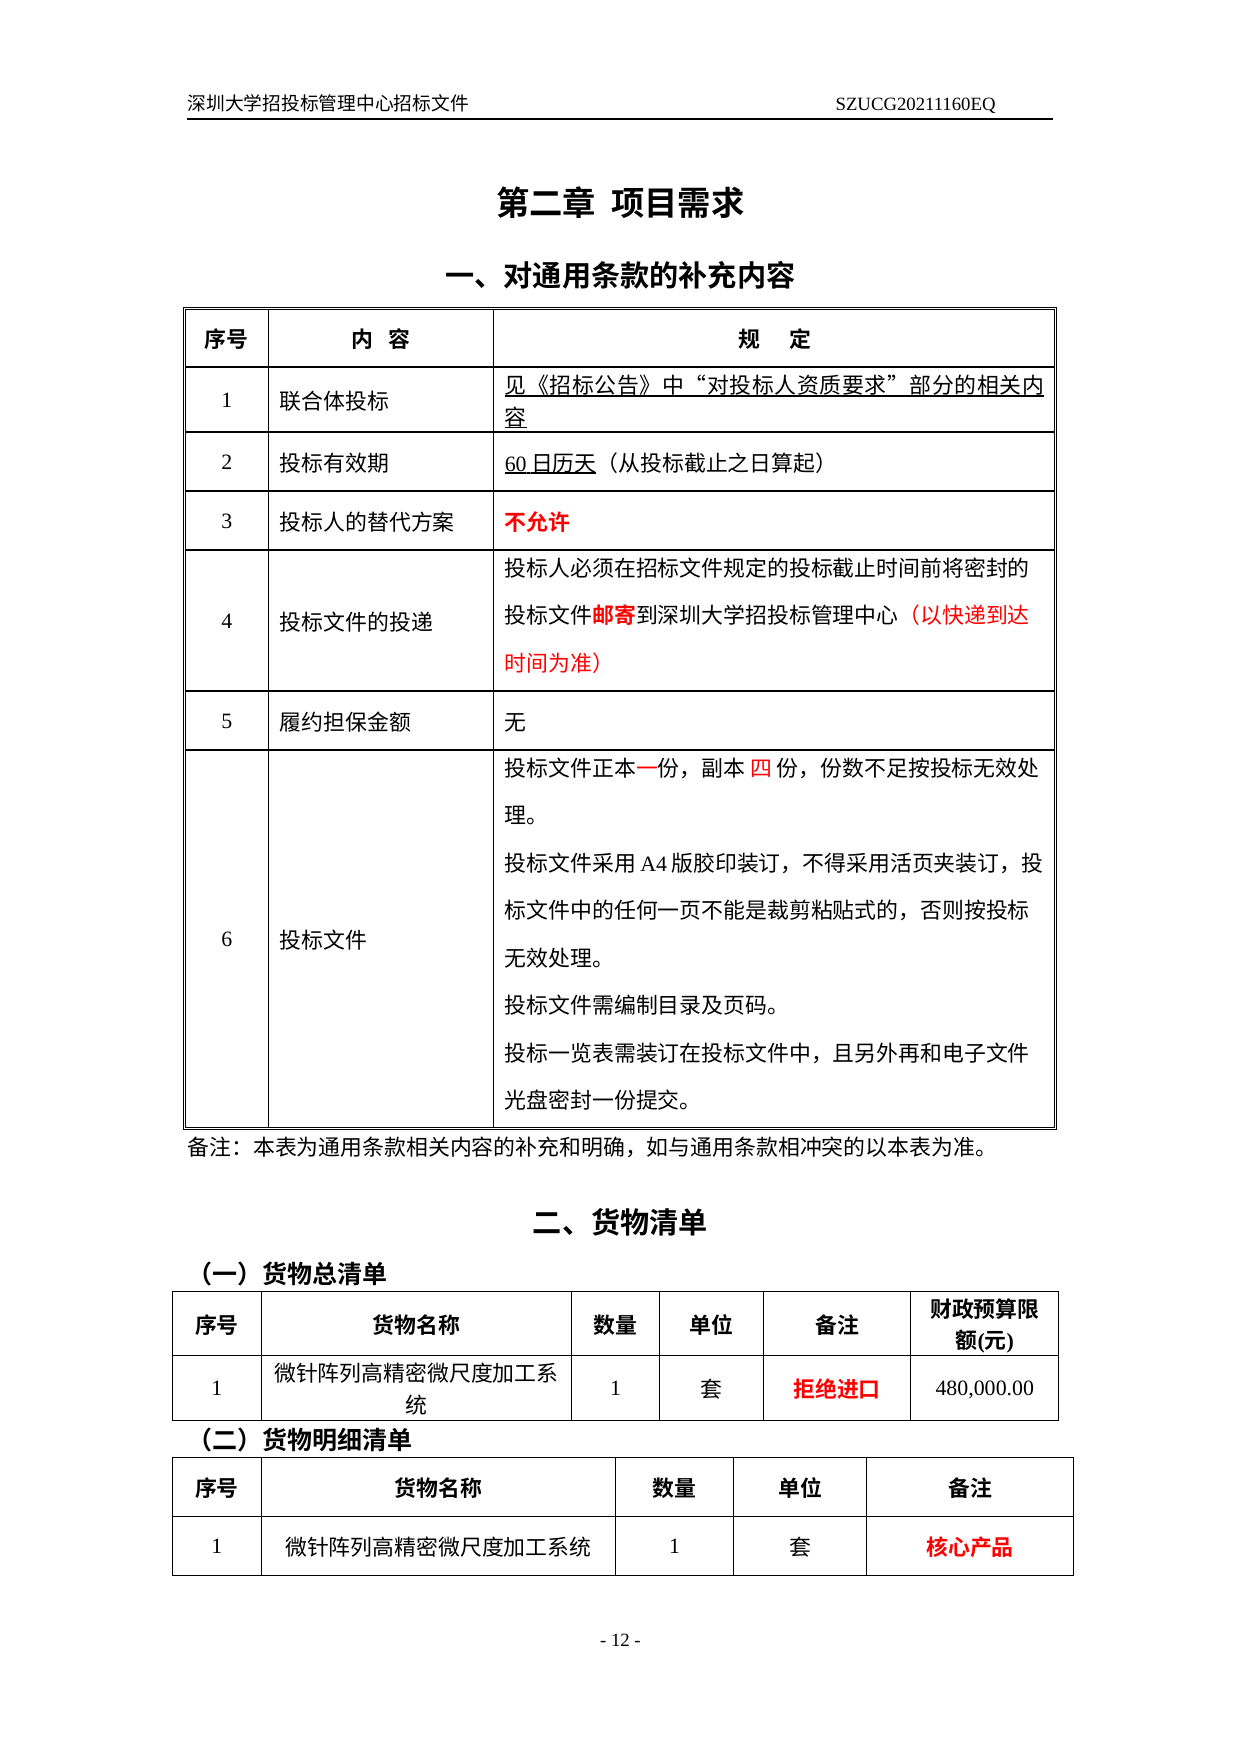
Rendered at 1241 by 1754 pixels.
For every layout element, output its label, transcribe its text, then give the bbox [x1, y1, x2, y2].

table_cell 3 [186, 492, 268, 549]
table_header 单位 [660, 1292, 763, 1355]
table_cell 投标人的替代方案 [269, 492, 493, 549]
subtitle 二、货物清单 [187, 1200, 1053, 1242]
table_cell 微针阵列高精密微尺度加工系统 [262, 1356, 571, 1419]
text 备注：本表为通用条款相关内容的补充和明确，如与通用条款相冲突的以本表为准。 [187, 1130, 1053, 1162]
table_cell 5 [186, 692, 268, 749]
text （二）货物明细清单 [187, 1421, 1053, 1457]
table_cell 1 [173, 1517, 261, 1575]
table_cell 4 [186, 551, 268, 690]
table_cell 1 [173, 1356, 261, 1419]
table_header 数量 [616, 1458, 733, 1516]
table_cell 2 [186, 433, 268, 490]
subtitle 一、对通用条款的补充内容 [187, 252, 1053, 295]
table_header 备注 [867, 1458, 1073, 1516]
table_header 财政预算限额(元) [911, 1292, 1058, 1355]
table_cell 投标文件正本一份，副本 四 份，份数不足按投标无效处理。 投标文件采用A4版胶印装订，不得采用活页夹装订，投标文件中的任何一页不能是裁剪粘贴式的，否则按投标无效处理。 投标文件需编制目录及页码。 投标一览表需装订在投标文件中，且另外再和电子文件光盘密封一份提交。 [494, 751, 1054, 1127]
table_cell 1 [186, 368, 268, 431]
table_header 单位 [734, 1458, 866, 1516]
table_cell 核心产品 [867, 1517, 1073, 1575]
table_cell 投标文件 [269, 751, 493, 1127]
table_header 序号 [173, 1458, 261, 1516]
table_header 数量 [572, 1292, 659, 1355]
table_header 备注 [764, 1292, 910, 1355]
table_cell 投标文件的投递 [269, 551, 493, 690]
table_cell 不允许 [494, 492, 1054, 549]
text （一）货物总清单 [187, 1254, 1053, 1291]
table_cell 套 [660, 1356, 763, 1419]
table_cell 联合体投标 [269, 368, 493, 431]
table_header 货物名称 [262, 1292, 571, 1355]
table_cell 6 [186, 751, 268, 1127]
table_cell 投标人必须在招标文件规定的投标截止时间前将密封的投标文件邮寄到深圳大学招投标管理中心（以快递到达时间为准） [494, 551, 1054, 690]
table_cell 见《招标公告》中“对投标人资质要求”部分的相关内容 [494, 368, 1054, 431]
table_cell 投标有效期 [269, 433, 493, 490]
subtitle 第二章 项目需求 [187, 177, 1053, 225]
table_header 序号 [173, 1292, 261, 1355]
table_header 内 容 [269, 310, 493, 366]
table_cell 无 [494, 692, 1054, 749]
table_cell 履约担保金额 [269, 692, 493, 749]
table_header 序号 [186, 310, 268, 366]
table_cell 480,000.00 [911, 1356, 1058, 1419]
table_cell 60日历天（从投标截止之日算起） [494, 433, 1054, 490]
table_cell 拒绝进口 [764, 1356, 910, 1419]
table_header 规 定 [494, 310, 1054, 366]
table_cell 套 [734, 1517, 866, 1575]
table_cell 1 [616, 1517, 733, 1575]
table_header 货物名称 [262, 1458, 615, 1516]
table_cell 微针阵列高精密微尺度加工系统 [262, 1517, 615, 1575]
table_cell 1 [572, 1356, 659, 1419]
